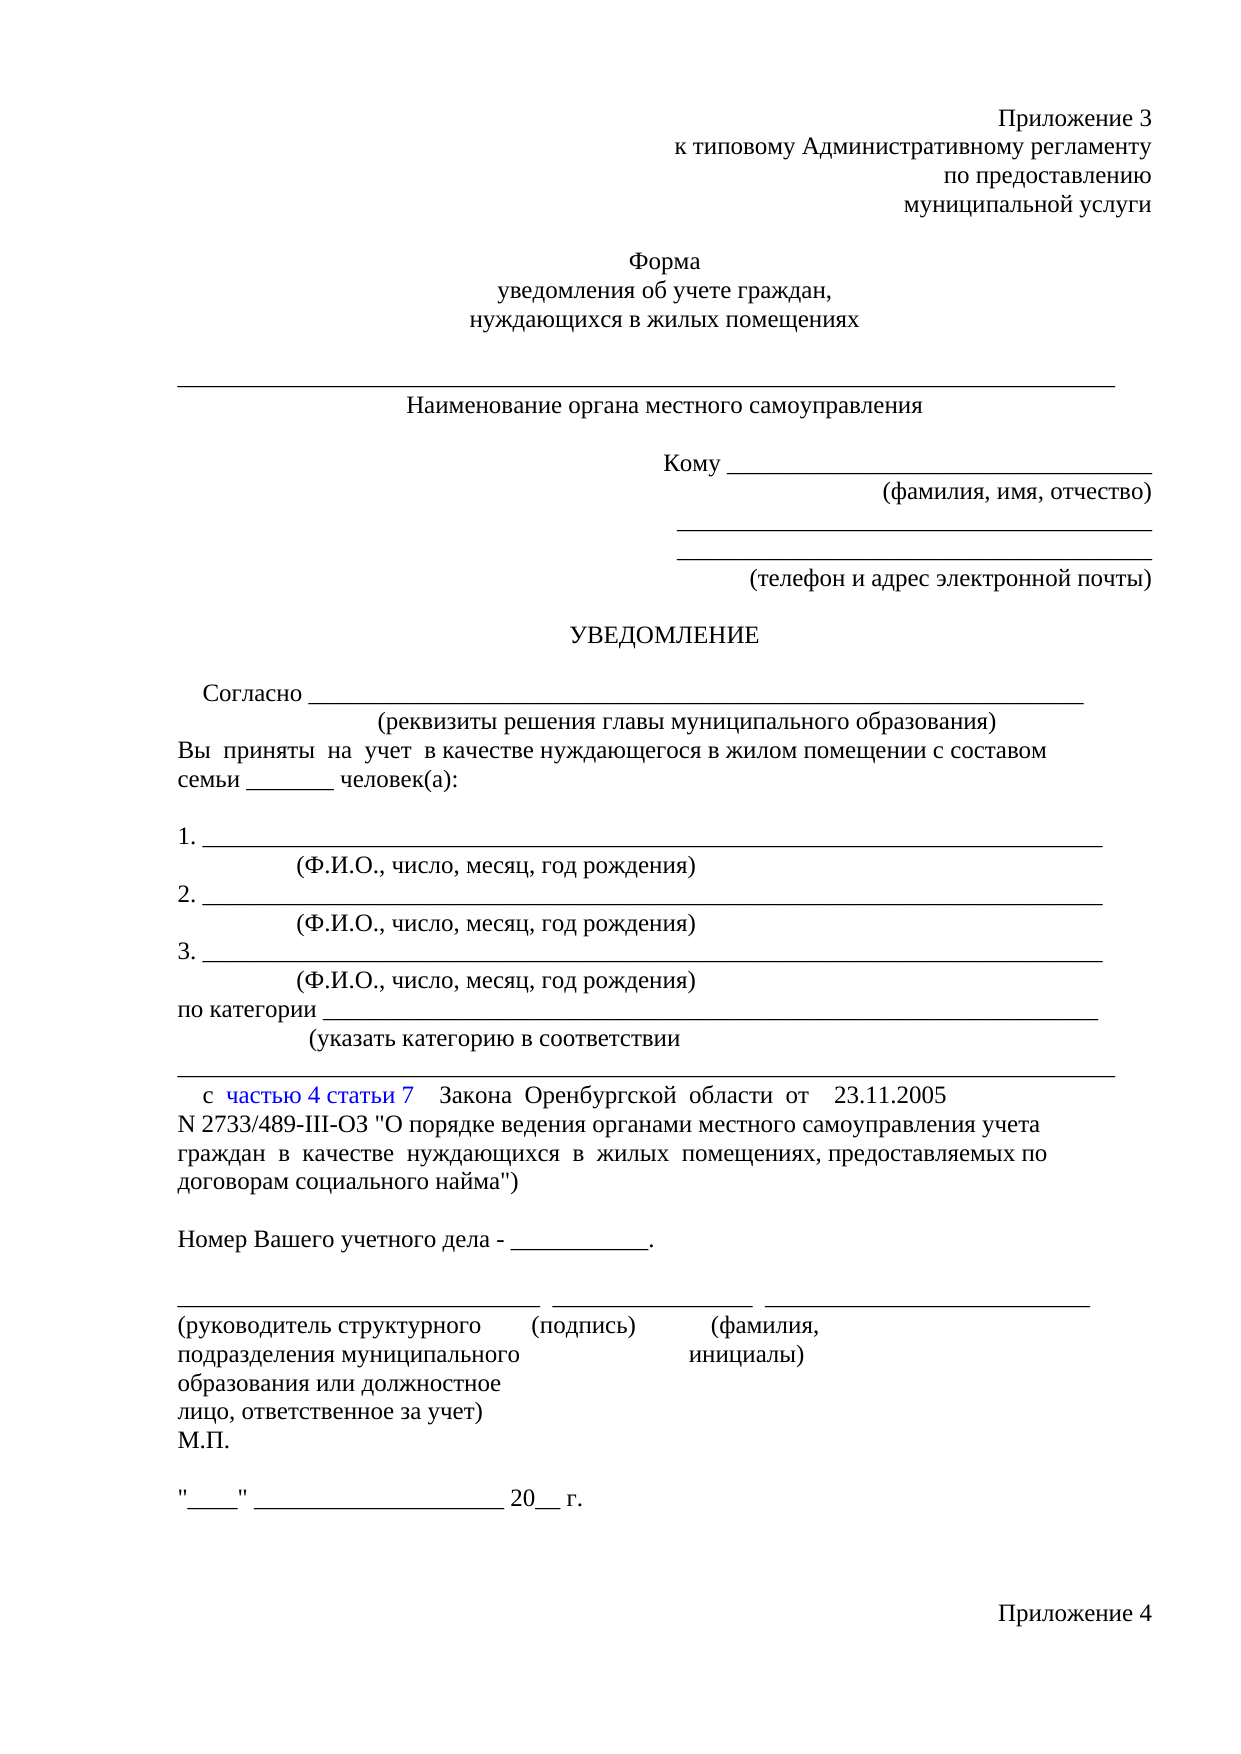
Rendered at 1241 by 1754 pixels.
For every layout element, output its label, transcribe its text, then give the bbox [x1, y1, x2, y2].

text граждан в качестве нуждающихся в жилых помещениях, предоставляемых по [177, 1138, 1152, 1166]
text (указать категорию в соответствии [177, 1023, 1152, 1051]
text муниципальной услуги [177, 189, 1152, 218]
text по категории ______________________________________________________________ [177, 994, 1152, 1023]
text Наименование органа местного самоуправления [177, 390, 1152, 419]
text Кому __________________________________ [177, 448, 1152, 476]
text 2. ________________________________________________________________________ [177, 879, 1152, 908]
text 3. ________________________________________________________________________ [177, 936, 1152, 965]
text Вы приняты на учет в качестве нуждающегося в жилом помещении с составом [177, 735, 1152, 764]
text Приложение 3 [177, 103, 1152, 131]
text семьи _______ человек(а): [177, 764, 1152, 793]
text образования или должностное [177, 1368, 1152, 1396]
text ___________________________________________________________________________ [177, 1051, 1152, 1080]
text Согласно ______________________________________________________________ [177, 678, 1152, 706]
text (Ф.И.О., число, месяц, год рождения) [177, 908, 1152, 936]
text Форма [177, 246, 1152, 275]
text договорам социального найма") [177, 1166, 1152, 1195]
text 1. ________________________________________________________________________ [177, 821, 1152, 850]
text (фамилия, имя, отчество) [177, 476, 1152, 505]
text (Ф.И.О., число, месяц, год рождения) [177, 965, 1152, 994]
text Номер Вашего учетного дела - ___________. [177, 1224, 1152, 1253]
text подразделения муниципального инициалы) [177, 1339, 1152, 1368]
text _____________________________ ________________ __________________________ [177, 1281, 1152, 1310]
text Приложение 4 [177, 1598, 1152, 1626]
text с частью 4 статьи 7 Закона Оренбургской области от 23.11.2005 [177, 1080, 1152, 1109]
text УВЕДОМЛЕНИЕ [177, 620, 1152, 649]
text ______________________________________ [177, 534, 1152, 563]
text нуждающихся в жилых помещениях [177, 304, 1152, 333]
text (телефон и адрес электронной почты) [177, 563, 1152, 591]
text (Ф.И.О., число, месяц, год рождения) [177, 850, 1152, 879]
text к типовому Административному регламенту [177, 131, 1152, 160]
text уведомления об учете граждан, [177, 275, 1152, 304]
text "____" ____________________ 20__ г. [177, 1483, 1152, 1511]
text лицо, ответственное за учет) [177, 1396, 1152, 1425]
text М.П. [177, 1425, 1152, 1454]
text по предоставлению [177, 160, 1152, 189]
text (реквизиты решения главы муниципального образования) [177, 706, 1152, 735]
text ___________________________________________________________________________ [177, 361, 1152, 390]
text ______________________________________ [177, 505, 1152, 534]
text (руководитель структурного (подпись) (фамилия, [177, 1310, 1152, 1339]
text N 2733/489-III-ОЗ "О порядке ведения органами местного самоуправления учета [177, 1109, 1152, 1138]
